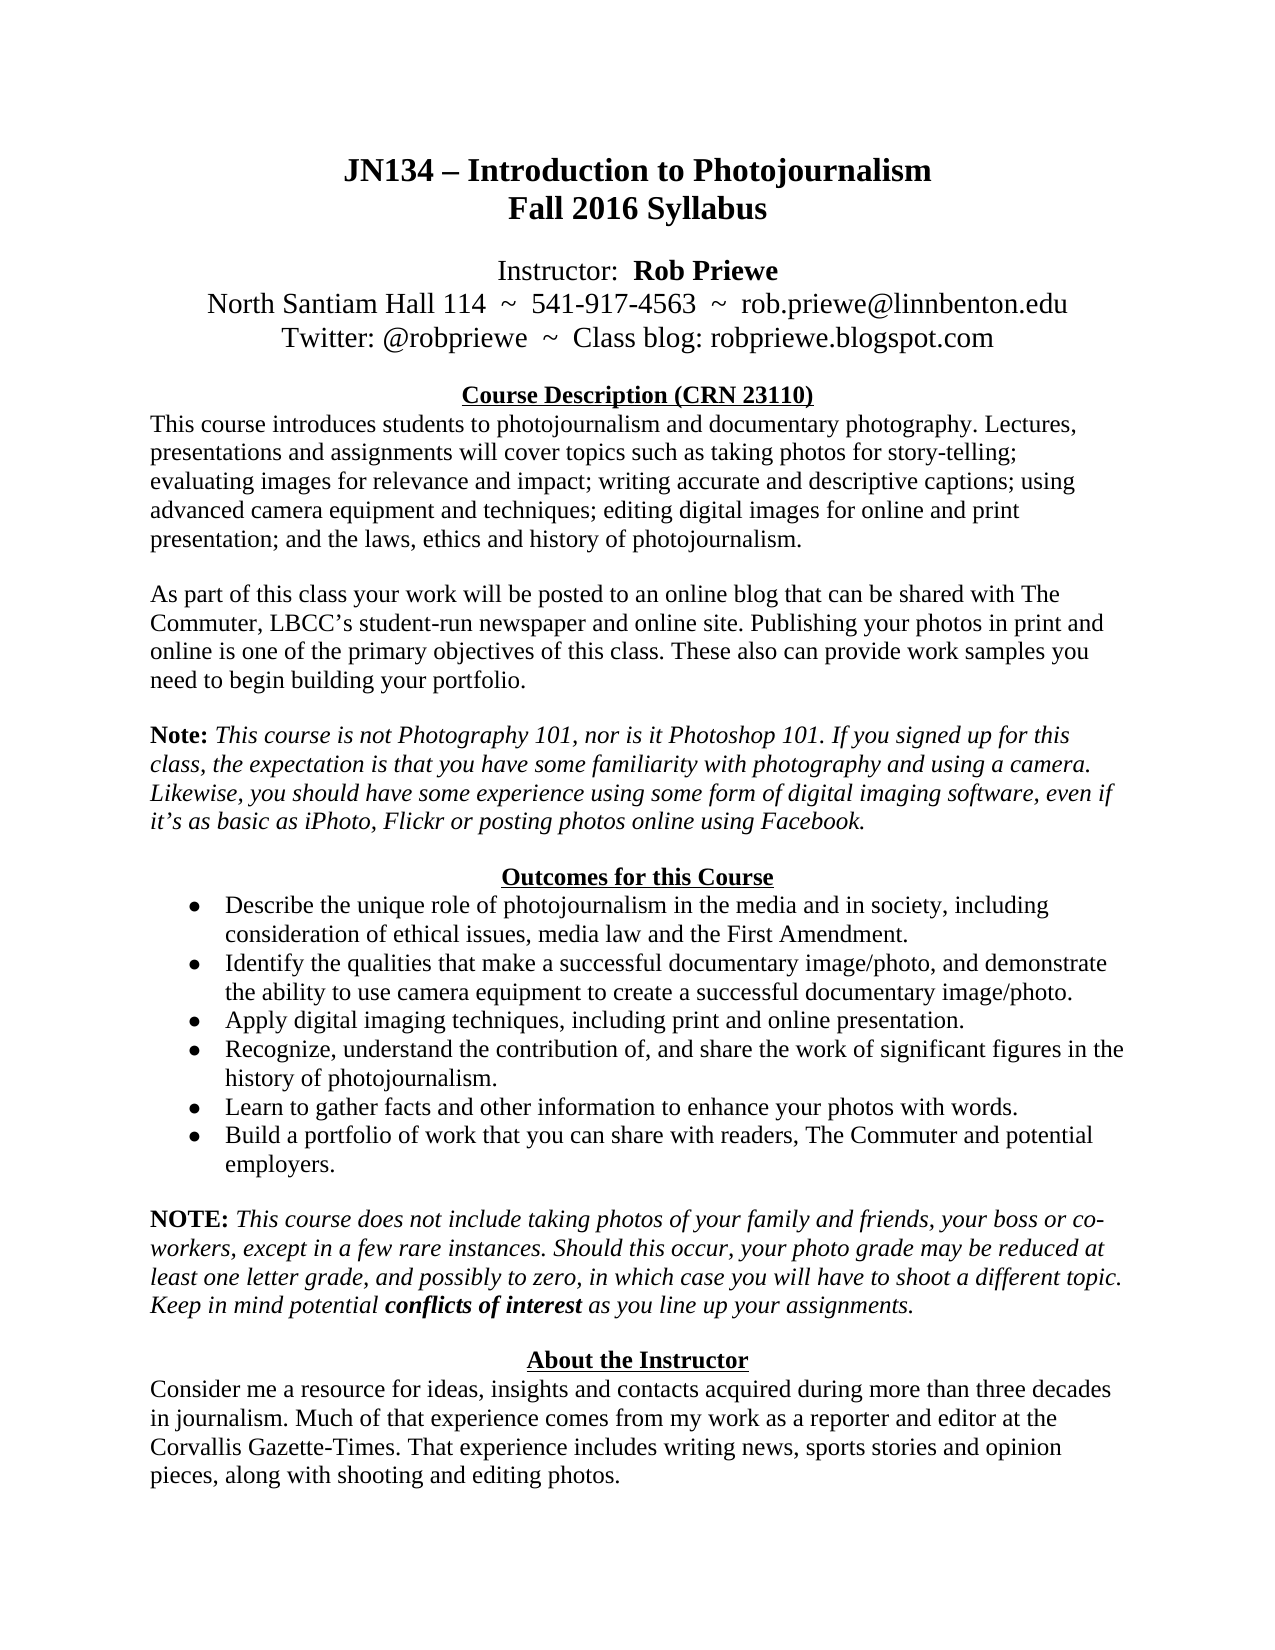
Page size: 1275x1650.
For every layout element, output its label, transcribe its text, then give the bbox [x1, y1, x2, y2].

list Apply digital imaging techniques, including print and online presentation. [187, 1005, 1125, 1034]
text Course Description (CRN 23110) [150, 380, 1125, 409]
text This course introduces students to photojournalism and documentary photography. Lectures, presentations and assignments will cover topics such as taking photos for story-telling; evaluating images for relevance and impact; writing accurate and descriptive captions; using advanced camera equipment and techniques; editing digital images for online and print presentation; and the laws, ethics and history of photojournalism. [150, 409, 1125, 552]
text NOTE: This course does not include taking photos of your family and friends, your boss or co-workers, except in a few rare instances. Should this occur, your photo grade may be reduced at least one letter grade, and possibly to zero, in which case you will have to shoot a different topic. Keep in mind potential conflicts of interest as you line up your assignments. [150, 1204, 1125, 1319]
text Fall 2016 Syllabus [150, 188, 1125, 227]
text Note: This course is not Photography 101, nor is it Photoshop 101. If you signed up for this class, the expectation is that you have some familiarity with photography and using a camera. Likewise, you should have some experience using some form of digital imaging software, even if it’s as basic as iPhoto, Flickr or posting photos online using Facebook. [150, 720, 1125, 835]
list Describe the unique role of photojournalism in the media and in society, including consideration of ethical issues, media law and the First Amendment. [187, 890, 1125, 948]
text As part of this class your work will be posted to an online blog that can be shared with The Commuter, LBCC’s student-run newspaper and online site. Publishing your photos in print and online is one of the primary objectives of this class. These also can provide work samples you need to begin building your portfolio. [150, 579, 1125, 694]
text North Santiam Hall 114 ~ 541-917-4563 ~ rob.priewe@linnbenton.edu [150, 287, 1125, 320]
text JN134 – Introduction to Photojournalism [150, 150, 1125, 188]
text Outcomes for this Course [150, 862, 1125, 890]
list Learn to gather facts and other information to enhance your photos with words. [187, 1092, 1125, 1120]
list Identify the qualities that make a successful documentary image/photo, and demonstrate the ability to use camera equipment to create a successful documentary image/photo. [187, 948, 1125, 1005]
text Twitter: @robpriewe ~ Class blog: robpriewe.blogspot.com [150, 320, 1125, 354]
text Instructor: Rob Priewe [150, 253, 1125, 287]
text Consider me a resource for ideas, insights and contacts acquired during more than three decades in journalism. Much of that experience comes from my work as a reporter and editor at the Corvallis Gazette-Times. That experience includes writing news, sports stories and opinion pieces, along with shooting and editing photos. [150, 1374, 1125, 1489]
list Recognize, understand the contribution of, and share the work of significant figures in the history of photojournalism. [187, 1034, 1125, 1092]
text About the Instructor [150, 1346, 1125, 1374]
list Build a portfolio of work that you can share with readers, The Commuter and potential employers. [187, 1120, 1125, 1178]
